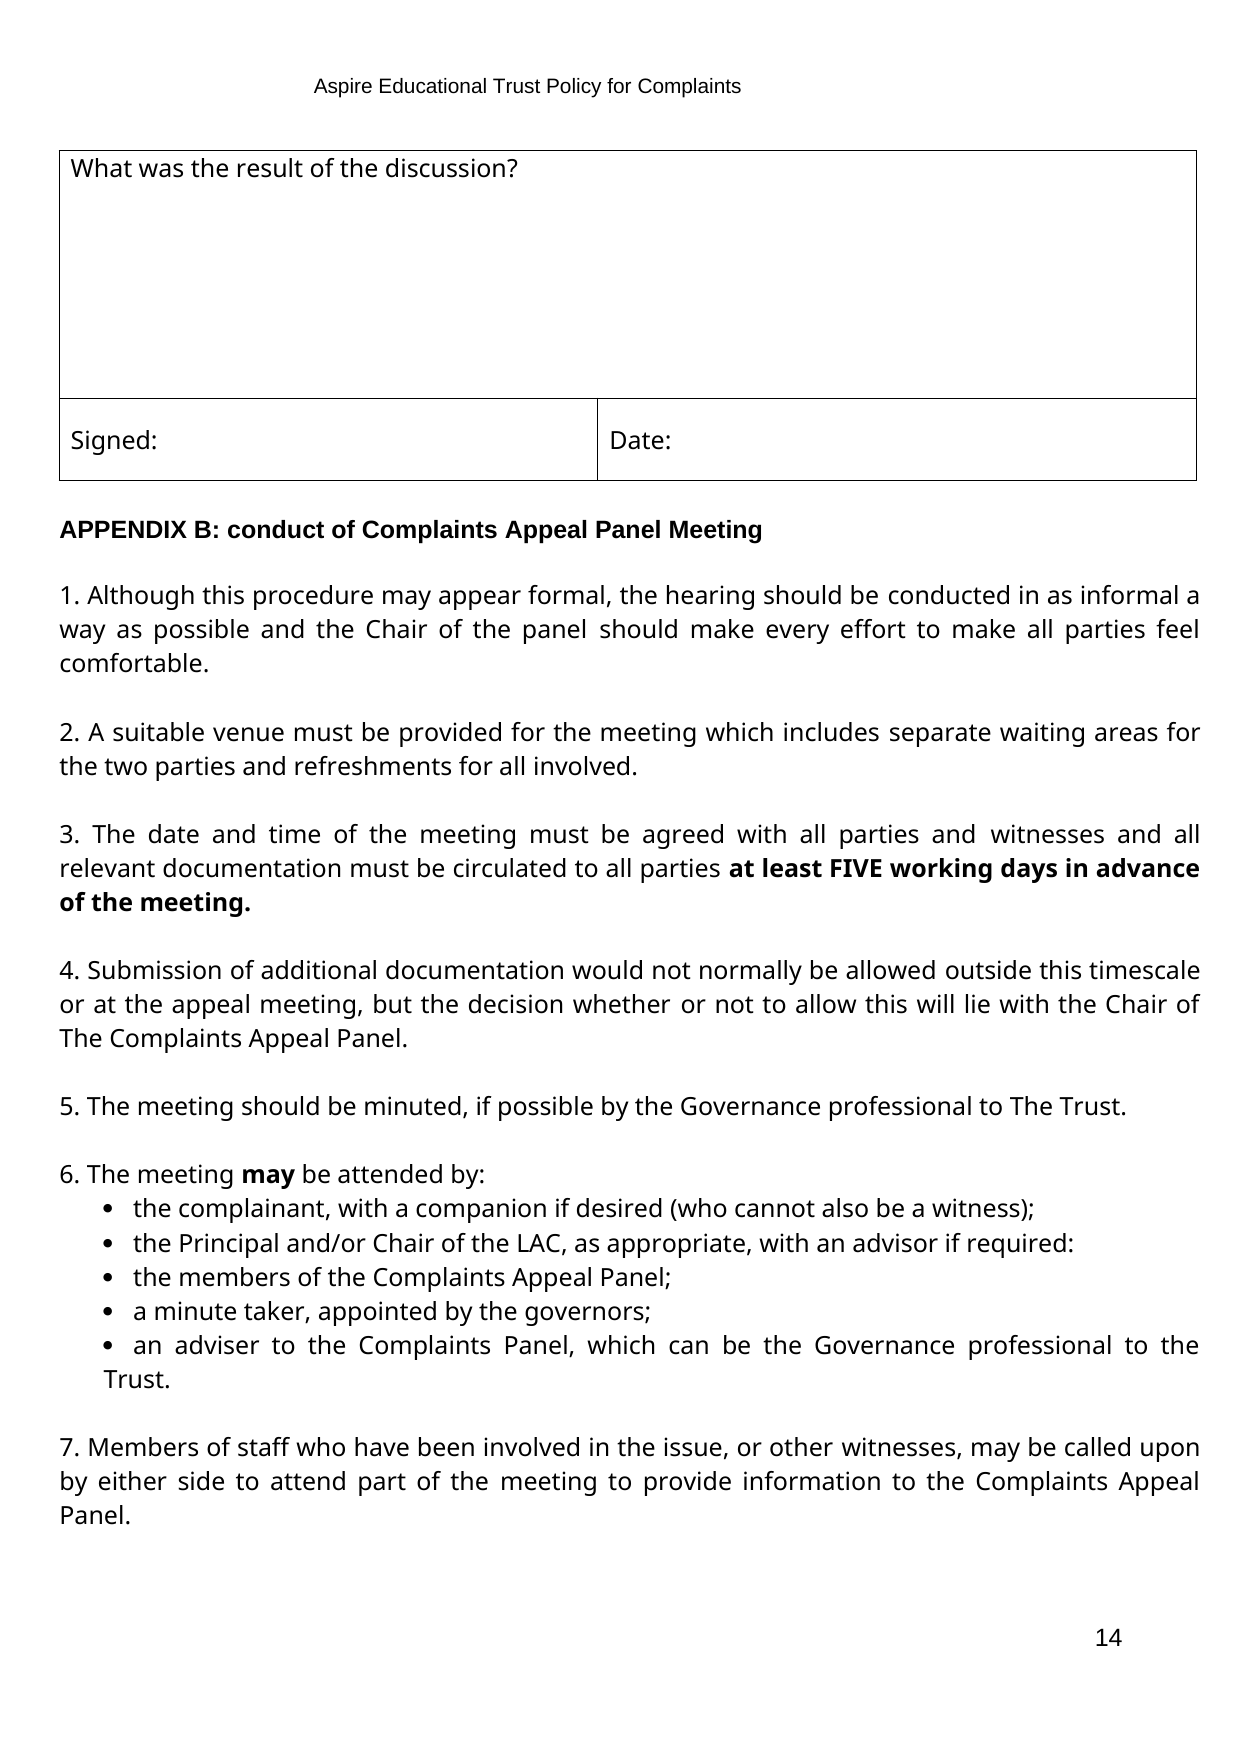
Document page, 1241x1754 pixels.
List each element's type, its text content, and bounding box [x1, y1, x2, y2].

table_cell What was the result of the discussion? [60, 151, 1196, 398]
text 1. Although this procedure may appear formal, the hearing should be conducted in as informal a way as possible and the Chair of the panel should make every effort to make all parties feel comfortable. [59, 578, 1201, 680]
subtitle APPENDIX B: conduct of Complaints Appeal Panel Meeting [59, 515, 1122, 544]
list the members of the Complaints Appeal Panel; [103, 1259, 1201, 1293]
table_cell Signed: [60, 399, 597, 480]
text 6. The meeting may be attended by: [59, 1157, 1201, 1191]
text 3. The date and time of the meeting must be agreed with all parties and witnesses and all relevant documentation must be circulated to all parties at least FIVE working days in advance of the meeting. [59, 816, 1201, 919]
list the complainant, with a companion if desired (who cannot also be a witness); [103, 1191, 1201, 1225]
table_cell Date: [598, 399, 1196, 480]
list a minute taker, appointed by the governors; [103, 1293, 1201, 1327]
text 7. Members of staff who have been involved in the issue, or other witnesses, may be called upon by either side to attend part of the meeting to provide information to the Complaints Appeal Panel. [59, 1429, 1201, 1532]
text 4. Submission of additional documentation would not normally be allowed outside this timescale or at the appeal meeting, but the decision whether or not to allow this will lie with the Chair of The Complaints Appeal Panel. [59, 953, 1201, 1055]
text 2. A suitable venue must be provided for the meeting which includes separate waiting areas for the two parties and refreshments for all involved. [59, 714, 1201, 782]
list an adviser to the Complaints Panel, which can be the Governance professional to the Trust. [103, 1327, 1201, 1396]
list the Principal and/or Chair of the LAC, as appropriate, with an advisor if required: [103, 1225, 1201, 1259]
text 5. The meeting should be minuted, if possible by the Governance professional to The Trust. [59, 1089, 1201, 1123]
